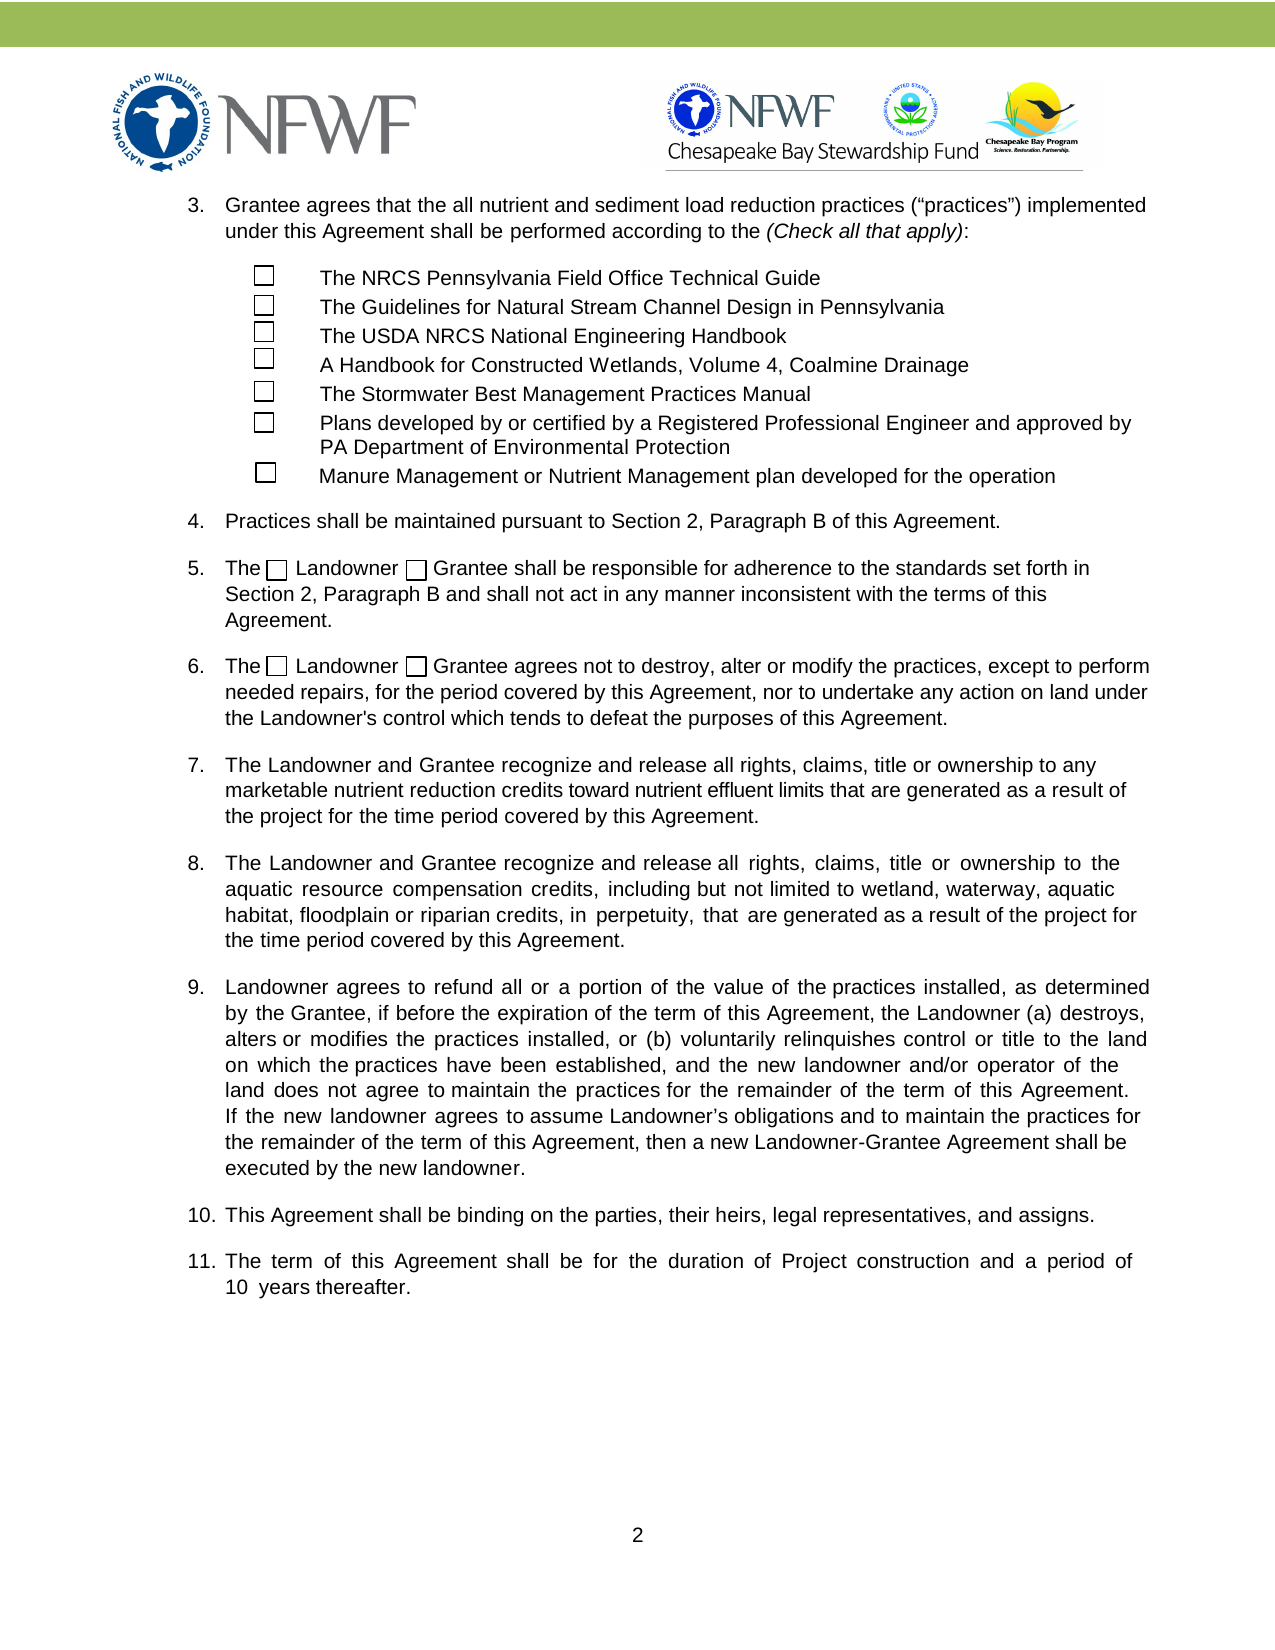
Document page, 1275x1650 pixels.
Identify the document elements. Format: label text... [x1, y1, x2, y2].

list Practices shall be maintained pursuant to Section 2, Paragraph B of this Agreement. [187, 509, 1155, 533]
text A Handbook for Constructed Wetlands, Volume 4, Coalmine Drainage [319, 353, 1155, 377]
list Landowner agrees to refund all or a portion of the value of the practices installed, as determined by the Grantee, if before the expiration of the term of this Agreement, the Landowner (a) destroys, alters or modifies the practices installed, or (b) voluntarily relinquishes control or title to the land on which the practices have been established, and the new landowner and/or operator of the land does not agree to maintain the practices for the remainder of the term of this Agreement. If the new landowner agrees to assume Landowner’s obligations and to maintain the practices for the remainder of the term of this Agreement, then a new Landowner-Grantee Agreement shall be executed by the new landowner. [187, 975, 1155, 1180]
text The Guidelines for Natural Stream Channel Design in Pennsylvania [319, 294, 1155, 318]
text The USDA NRCS National Engineering Handbook [319, 324, 1155, 348]
text The NRCS Pennsylvania Field Office Technical Guide [319, 265, 1155, 289]
picture [637, 79, 1110, 172]
list The term of this Agreement shall be for the duration of Project construction and a period of 10 years thereafter. [187, 1249, 1155, 1299]
text Manure Management or Nutrient Management plan developed for the operation [319, 464, 1155, 488]
picture [0, 2, 1275, 47]
picture [112, 73, 416, 172]
list This Agreement shall be binding on the parties, their heirs, legal representatives, and assigns. [187, 1202, 1155, 1226]
list Grantee agrees that the all nutrient and sediment load reduction practices (“practices”) implemented under this Agreement shall be performed according to the (Check all that apply): [187, 193, 1155, 243]
text Plans developed by or certified by a Registered Professional Engineer and approved by PA Department of Environmental Protection [319, 411, 1155, 459]
list The Landowner Grantee shall be responsible for adherence to the standards set forth in Section 2, Paragraph B and shall not act in any manner inconsistent with the terms of this Agreement. [187, 556, 1155, 631]
list The Landowner Grantee agrees not to destroy, alter or modify the practices, except to perform needed repairs, for the period covered by this Agreement, nor to undertake any action on land under the Landowner's control which tends to defeat the purposes of this Agreement. [187, 654, 1155, 730]
list The Landowner and Grantee recognize and release all rights, claims, title or ownership to the aquatic resource compensation credits, including but not limited to wetland, waterway, aquatic habitat, floodplain or riparian credits, in perpetuity, that are generated as a result of the project for the time period covered by this Agreement. [187, 851, 1155, 952]
text The Stormwater Best Management Practices Manual [319, 382, 1155, 406]
list The Landowner and Grantee recognize and release all rights, claims, title or ownership to any marketable nutrient reduction credits toward nutrient effluent limits that are generated as a result of the project for the time period covered by this Agreement. [187, 752, 1155, 828]
